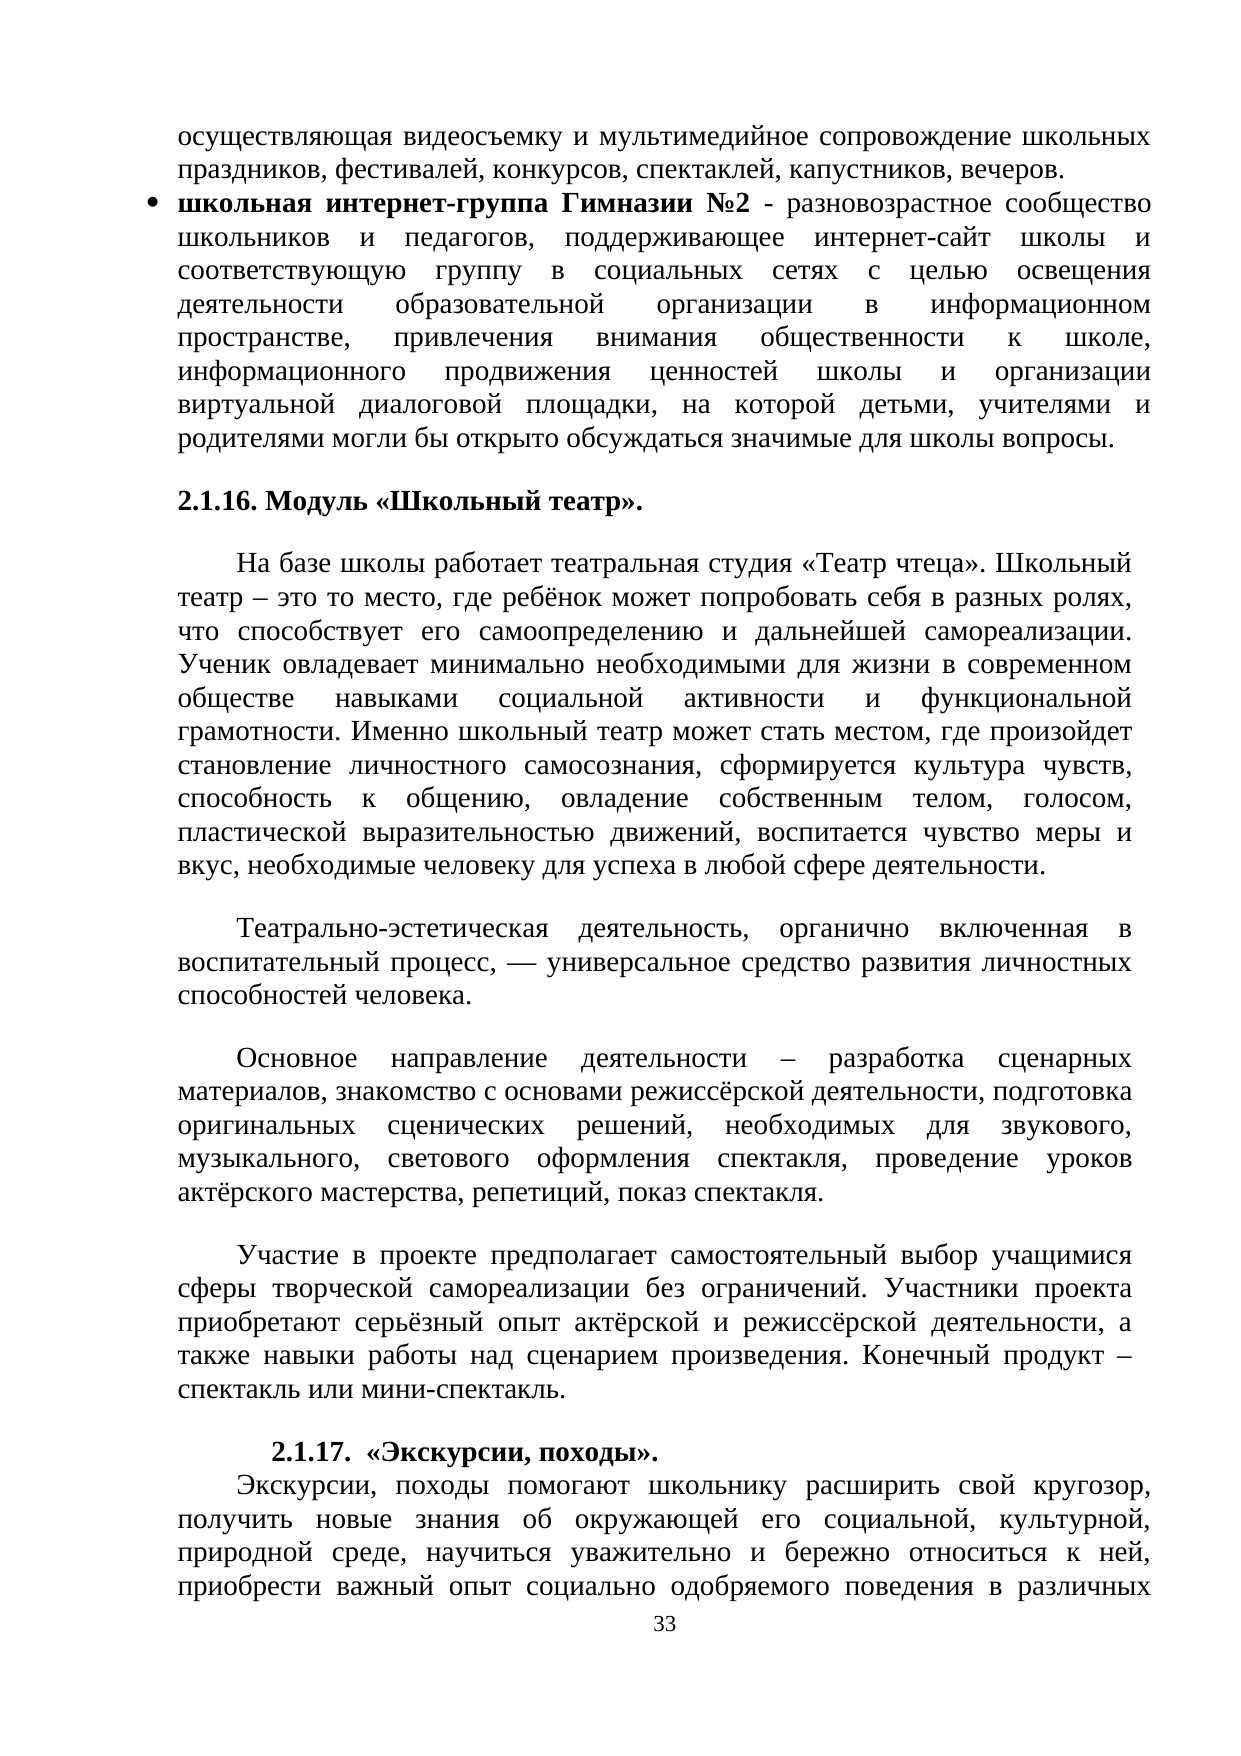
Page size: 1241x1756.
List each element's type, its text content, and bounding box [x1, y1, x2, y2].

text 2.1.16. Модуль «Школьный театр». [177, 483, 1133, 516]
text Основное направление деятельности – разработка сценарных материалов, знакомство с основами режиссёрской деятельности, подготовка оригинальных сценических решений, необходимых для звукового, музыкального, светового оформления спектакля, проведение уроков актёрского мастерства, репетиций, показ спектакля. [177, 1040, 1133, 1208]
list школьная интернет-группа Гимназии №2 - разновозрастное сообщество школьников и педагогов, поддерживающее интернет-сайт школы и соответствующую группу в социальных сетях с целью освещения деятельности образовательной организации в информационном пространстве, привлечения внимания общественности к школе, информационного продвижения ценностей школы и организации виртуальной диалоговой площадки, на которой детьми, учителями и родителями могли бы открыто обсуждаться значимые для школы вопросы. [148, 185, 1152, 454]
text На базе школы работает театральная студия «Театр чтеца». Школьный театр – это то место, где ребёнок может попробовать себя в разных ролях, что способствует его самоопределению и дальнейшей самореализации. Ученик овладевает минимально необходимыми для жизни в современном обществе навыками социальной активности и функциональной грамотности. Именно школьный театр может стать местом, где произойдет становление личностного самосознания, сформируется культура чувств, способность к общению, овладение собственным телом, голосом, пластической выразительностью движений, воспитается чувство меры и вкус, необходимые человеку для успеха в любой сфере деятельности. [177, 546, 1133, 881]
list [148, 118, 1152, 185]
text 2.1.17. «Экскурсии, походы». [271, 1434, 1152, 1467]
text Театрально-эстетическая деятельность, органично включенная в воспитательный процесс, — универсальное средство развития личностных способностей человека. [177, 910, 1133, 1011]
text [177, 1467, 1152, 1601]
text Участие в проекте предполагает самостоятельный выбор учащимися сферы творческой самореализации без ограничений. Участники проекта приобретают серьёзный опыт актёрской и режиссёрской деятельности, а также навыки работы над сценарием произведения. Конечный продукт – спектакль или мини-спектакль. [177, 1237, 1133, 1404]
